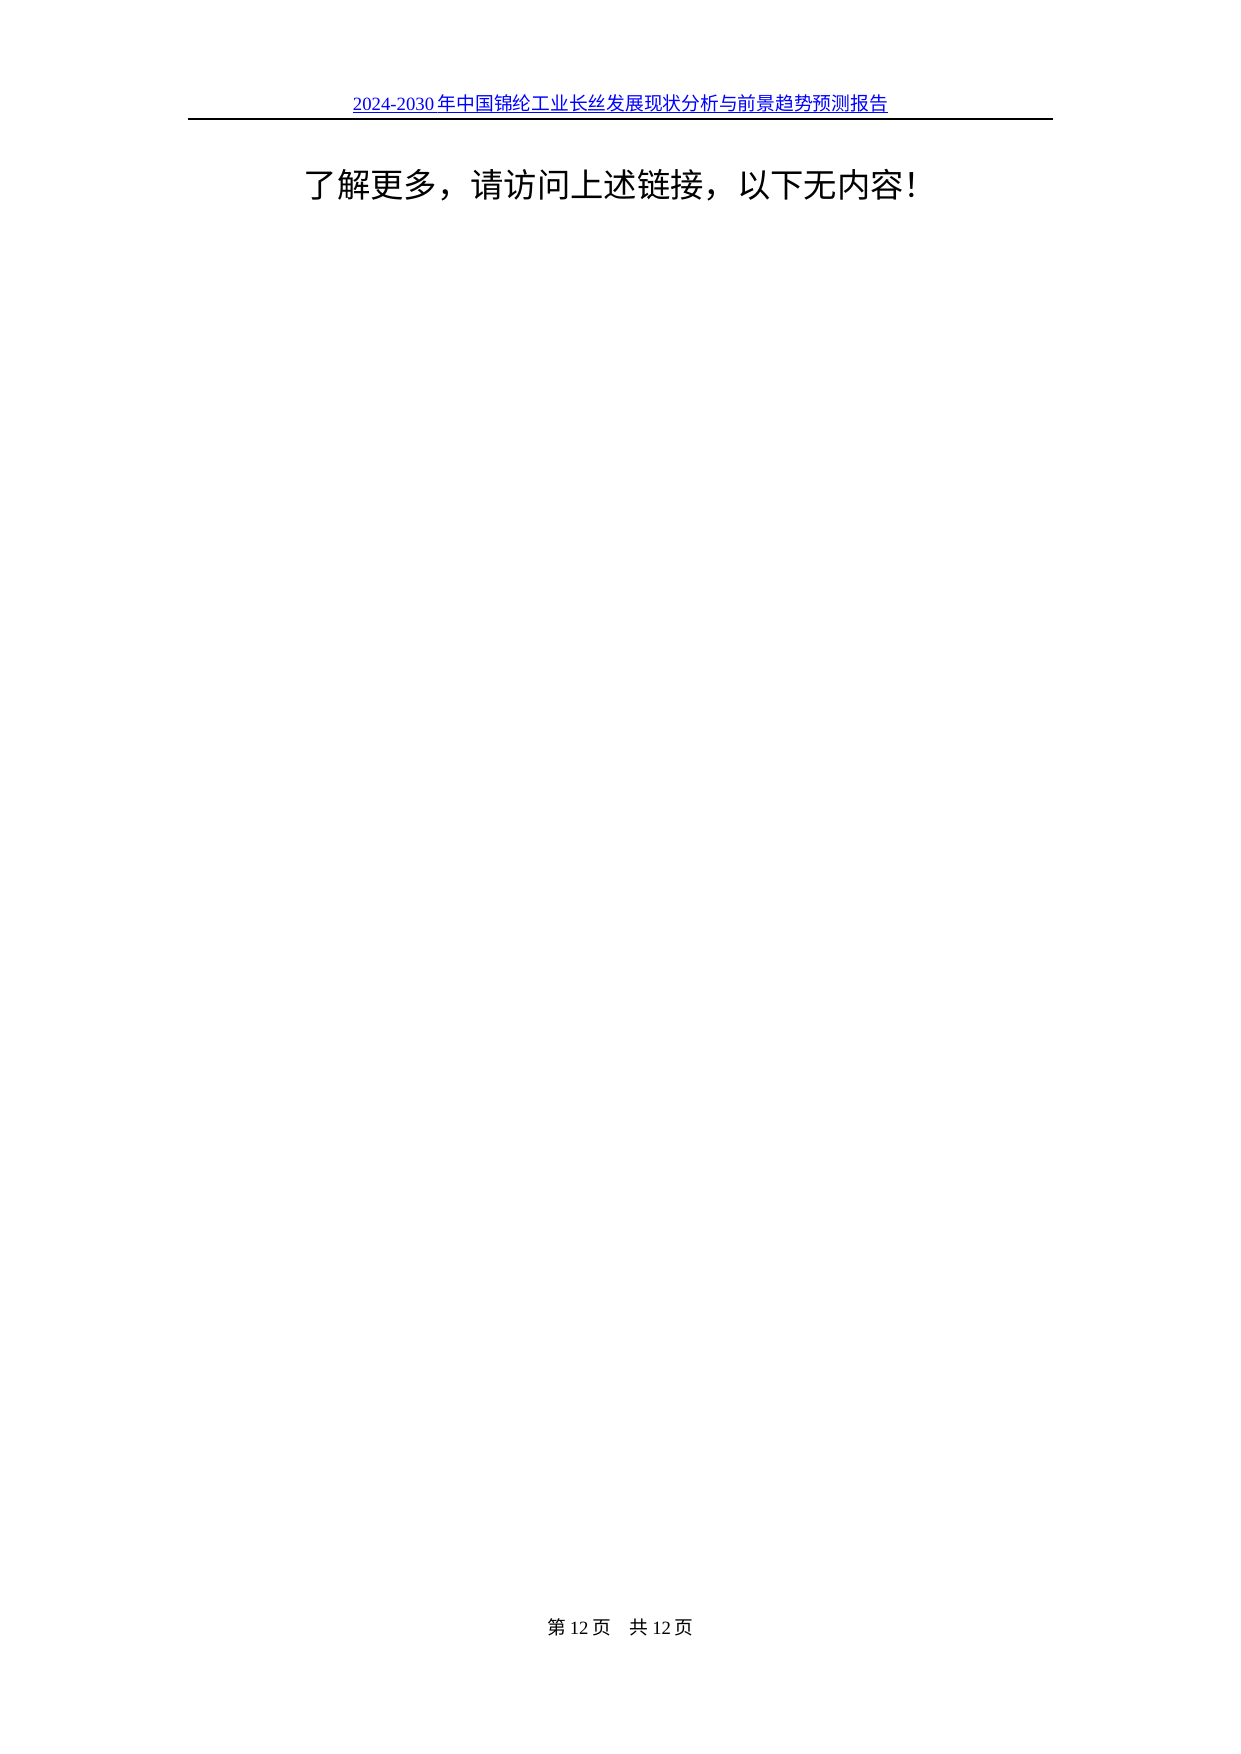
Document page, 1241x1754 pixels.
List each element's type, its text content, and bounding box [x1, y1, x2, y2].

title 了解更多，请访问上述链接，以下无内容！ [187, 150, 1053, 215]
